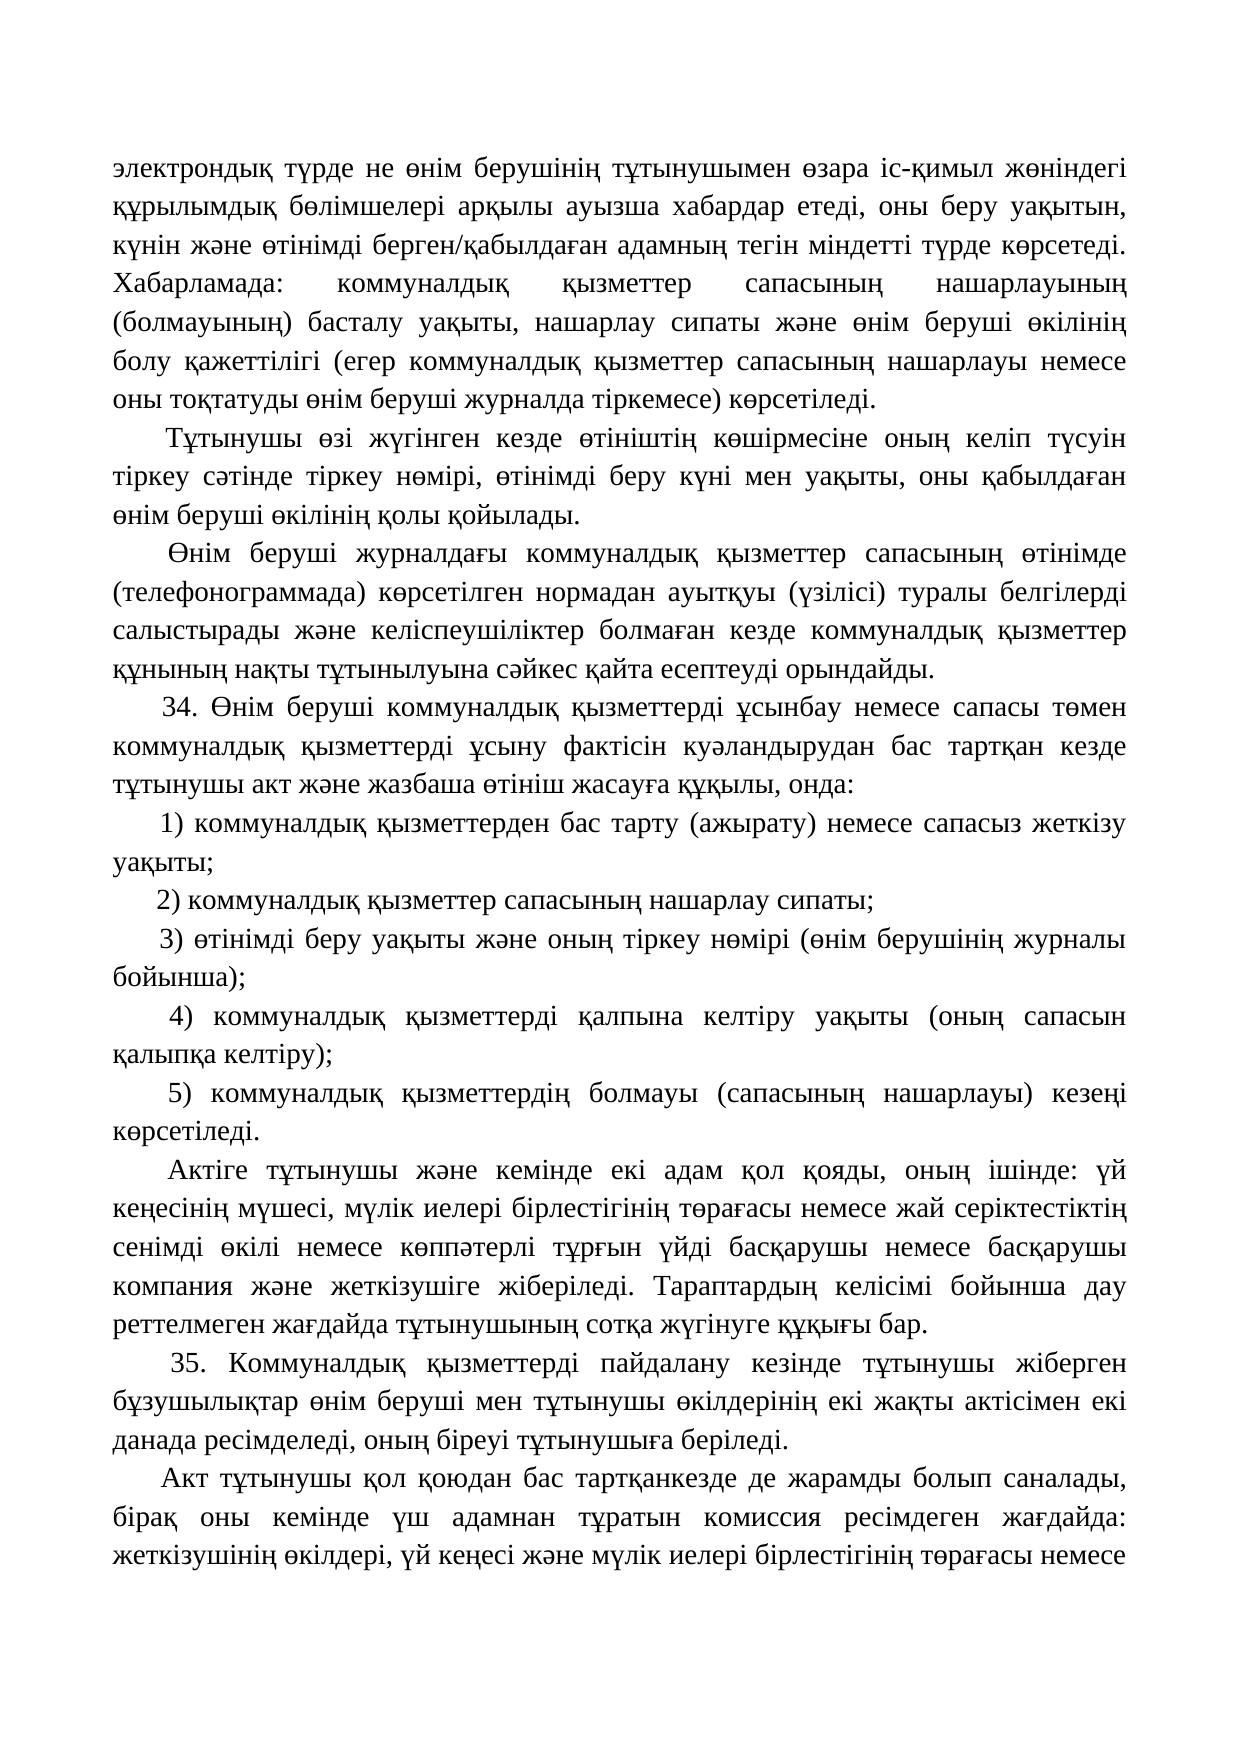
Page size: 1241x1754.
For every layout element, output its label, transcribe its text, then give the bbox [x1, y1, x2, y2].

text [112, 150, 1128, 415]
text 5) коммуналдық қызметтердің болмауы (сапасының нашарлауы) кезеңі көрсетіледі. [112, 1075, 1128, 1147]
text 2) коммуналдық қызметтер сапасының нашарлау сипаты; [112, 882, 1128, 916]
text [112, 1460, 1128, 1571]
text 4) коммуналдық қызметтерді қалпына келтіру уақыты (оның сапасын қалыпқа келтіру); [112, 998, 1128, 1070]
text 34. Өнім беруші коммуналдық қызметтерді ұсынбау немесе сапасы төмен коммуналдық қызметтерді ұсыну фактісін куәландырудан бас тартқан кезде тұтынушы акт және жазбаша өтініш жасауға құқылы, онда: [112, 689, 1128, 800]
text 3) өтінімді беру уақыты және оның тіркеу нөмірі (өнім берушінің журналы бойынша); [112, 921, 1128, 993]
text Өнім беруші журналдағы коммуналдық қызметтер сапасының өтінімде (телефонограммада) көрсетілген нормадан ауытқуы (үзілісі) туралы белгілерді салыстырады және келіспеушіліктер болмаған кезде коммуналдық қызметтер құнының нақты тұтынылуына сәйкес қайта есептеуді орындайды. [112, 535, 1128, 684]
text Актіге тұтынушы және кемінде екі адам қол қояды, оның ішінде: үй кеңесінің мүшесі, мүлік иелері бірлестігінің төрағасы немесе жай серіктестіктің сенімді өкілі немесе көппәтерлі тұрғын үйді басқарушы немесе басқарушы компания және жеткізушіге жіберіледі. Тараптардың келісімі бойынша дау реттелмеген жағдайда тұтынушының сотқа жүгінуге құқығы бар. [112, 1152, 1128, 1340]
text 1) коммуналдық қызметтерден бас тарту (ажырату) немесе сапасыз жеткізу уақыты; [112, 805, 1128, 877]
text Тұтынушы өзі жүгінген кезде өтініштің көшірмесіне оның келіп түсуін тіркеу сәтінде тіркеу нөмірі, өтінімді беру күні мен уақыты, оны қабылдаған өнім беруші өкілінің қолы қойылады. [112, 420, 1128, 530]
text 35. Коммуналдық қызметтерді пайдалану кезінде тұтынушы жіберген бұзушылықтар өнім беруші мен тұтынушы өкілдерінің екі жақты актісімен екі данада ресімделеді, оның біреуі тұтынушыға беріледі. [112, 1345, 1128, 1455]
